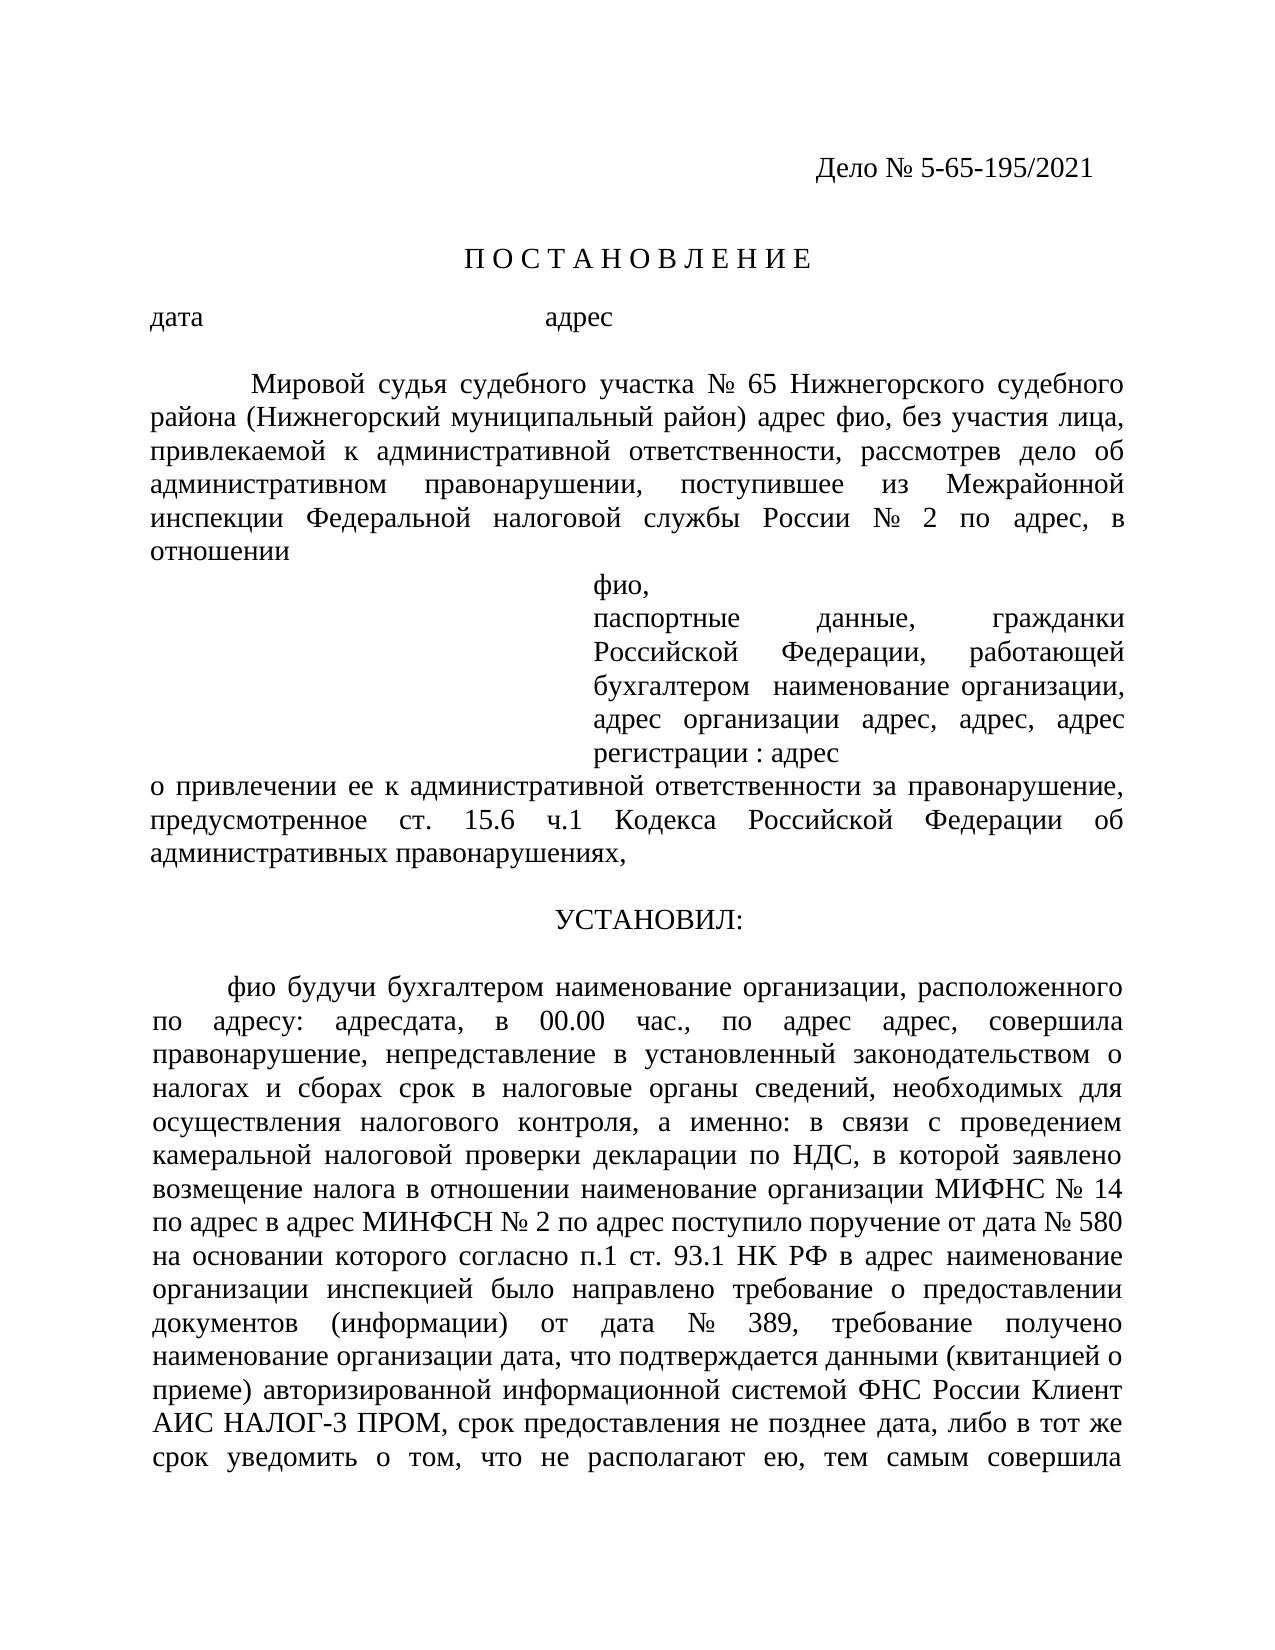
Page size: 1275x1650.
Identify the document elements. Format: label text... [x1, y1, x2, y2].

text УСТАНОВИЛ: [150, 902, 1125, 936]
text о привлечении ее к административной ответственности за правонарушение, предусмотренное ст. 15.6 ч.1 Кодекса Российской Федерации об административных правонарушениях, [150, 768, 1125, 869]
text Мировой судья судебного участка № 65 Нижнегорского судебного района (Нижнегорский муниципальный район) адрес фио, без участия лица, привлекаемой к административной ответственности, рассмотрев дело об административном правонарушении, поступившее из Межрайонной инспекции Федеральной налоговой службы России № 2 по адрес, в отношении [150, 366, 1125, 567]
subtitle Дело № 5-65-195/2021 [150, 150, 1125, 183]
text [152, 969, 1123, 1473]
text паспортные данные, гражданки Российской Федерации, работающей бухгалтером наименование организации, адрес организации адрес, адрес, адрес регистрации : адрес [593, 601, 1125, 768]
text фио, [593, 567, 1125, 601]
subtitle П О С Т А Н О В Л Е Н И Е [150, 241, 1125, 274]
text дата адрес [150, 299, 1125, 332]
